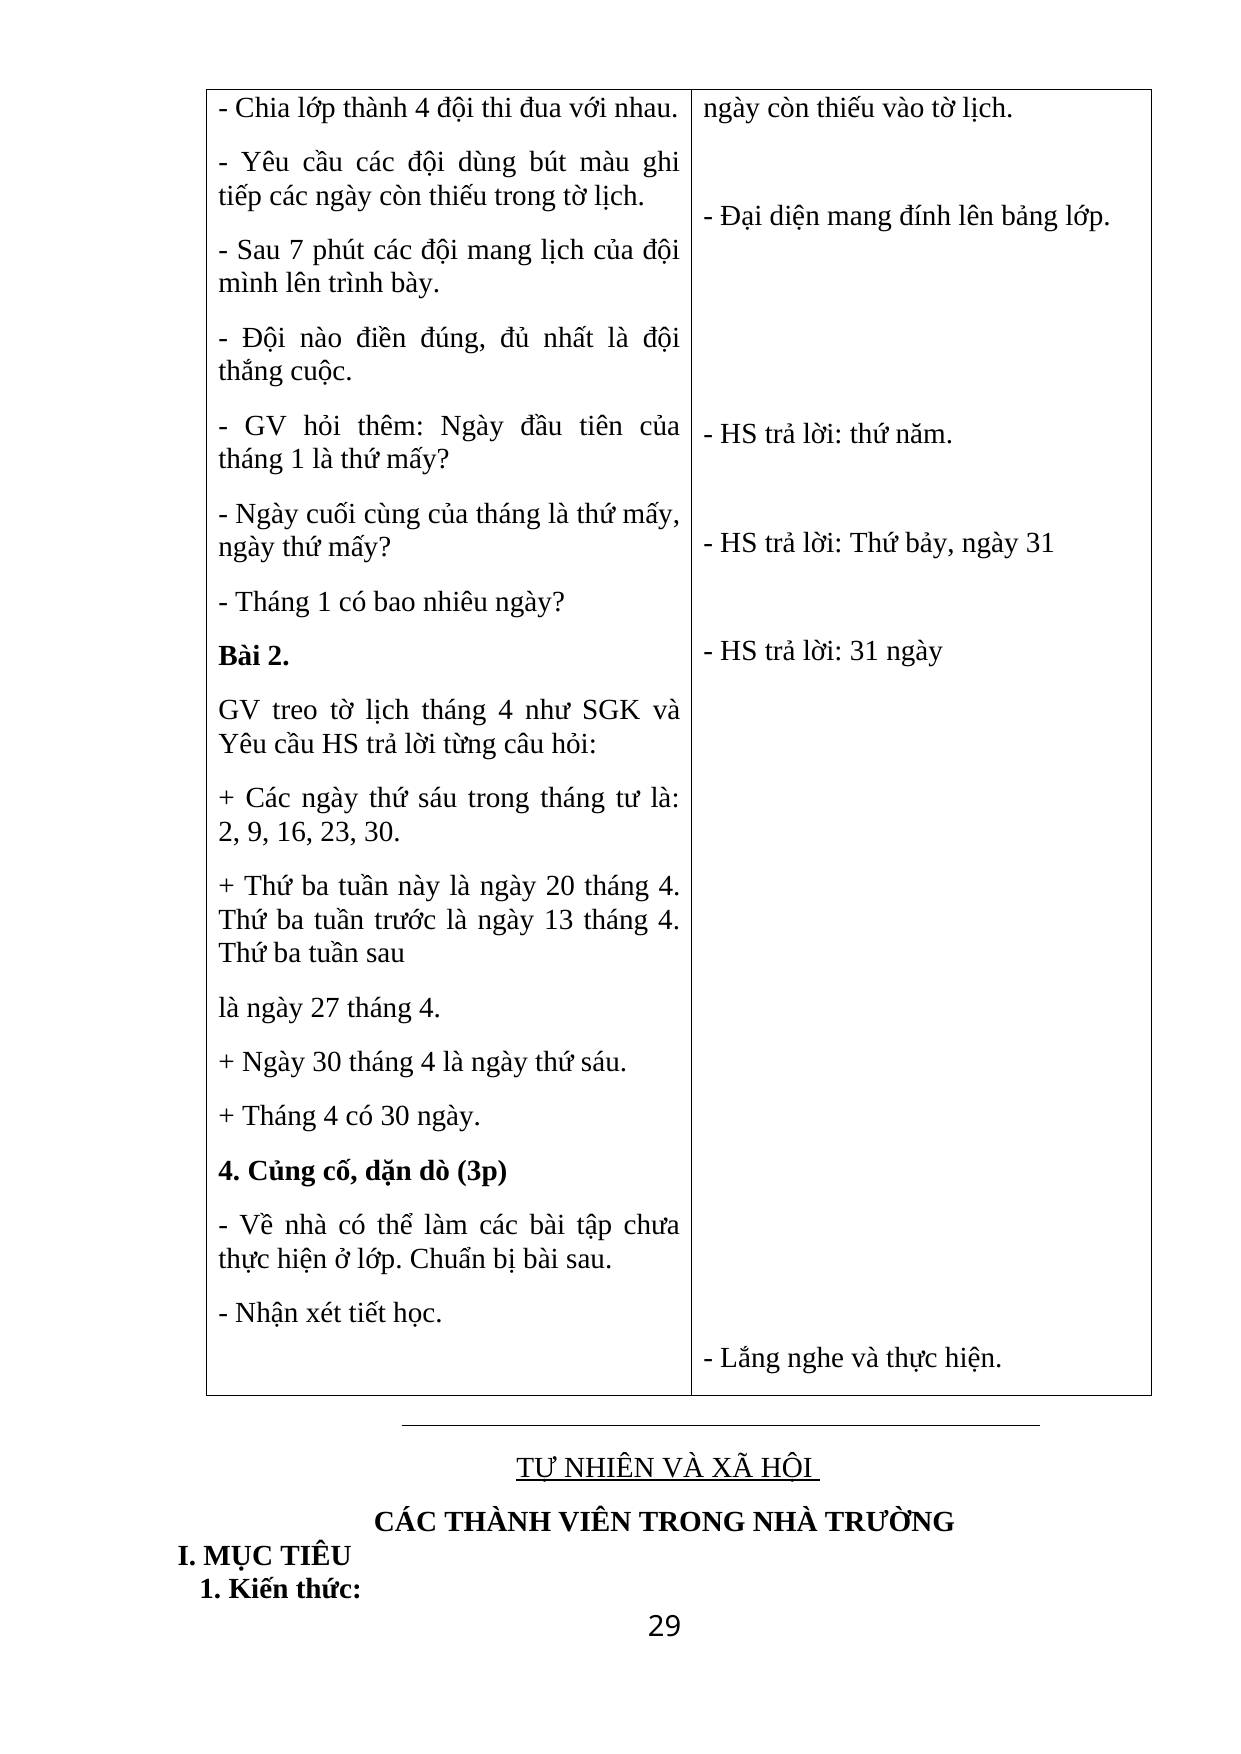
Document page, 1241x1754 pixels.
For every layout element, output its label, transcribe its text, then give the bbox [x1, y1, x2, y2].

text 1. Kiến thức: [177, 1572, 1152, 1605]
subtitle I. MỤC TIÊU [177, 1538, 1152, 1572]
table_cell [692, 90, 1151, 1395]
text TỰ NHIÊN VÀ XÃ HỘI [177, 1450, 1152, 1484]
subtitle CÁC THÀNH VIÊN TRONG NHÀ TRƯỜNG [177, 1504, 1152, 1538]
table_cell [207, 90, 691, 1395]
